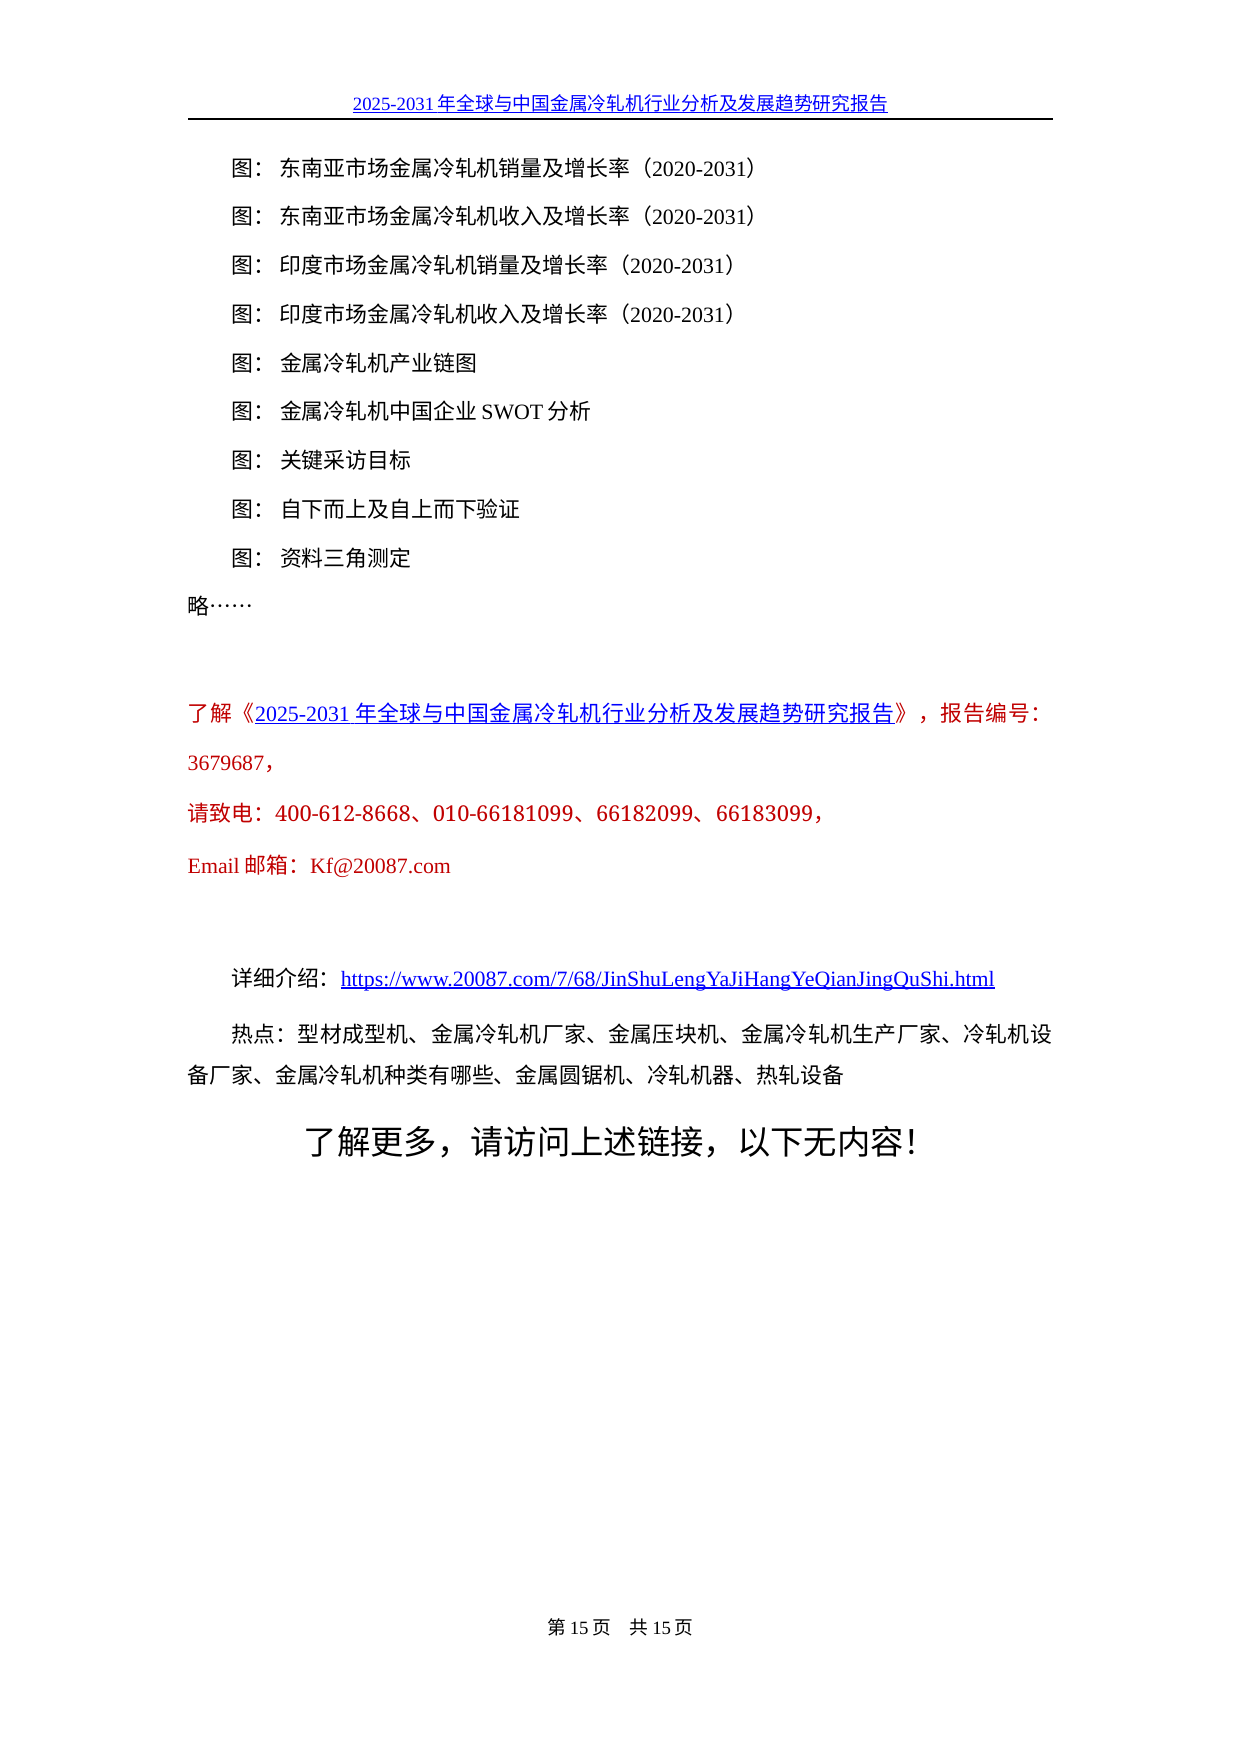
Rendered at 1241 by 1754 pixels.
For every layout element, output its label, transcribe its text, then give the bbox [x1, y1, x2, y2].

text 了解《2025-2031年全球与中国金属冷轧机行业分析及发展趋势研究报告》，报告编号：3679687， [187, 695, 1053, 777]
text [187, 150, 1053, 621]
text 热点：型材成型机、金属冷轧机厂家、金属压块机、金属冷轧机生产厂家、冷轧机设备厂家、金属冷轧机种类有哪些、金属圆锯机、冷轧机器、热轧设备 [187, 1017, 1053, 1090]
text Email邮箱：Kf@20087.com [187, 847, 1053, 880]
text 详细介绍：https://www.20087.com/7/68/JinShuLengYaJiHangYeQianJingQuShi.html [187, 960, 1053, 993]
title 了解更多，请访问上述链接，以下无内容！ [187, 1107, 1053, 1172]
text 请致电：400-612-8668、010-66181099、66182099、66183099， [187, 796, 1053, 828]
